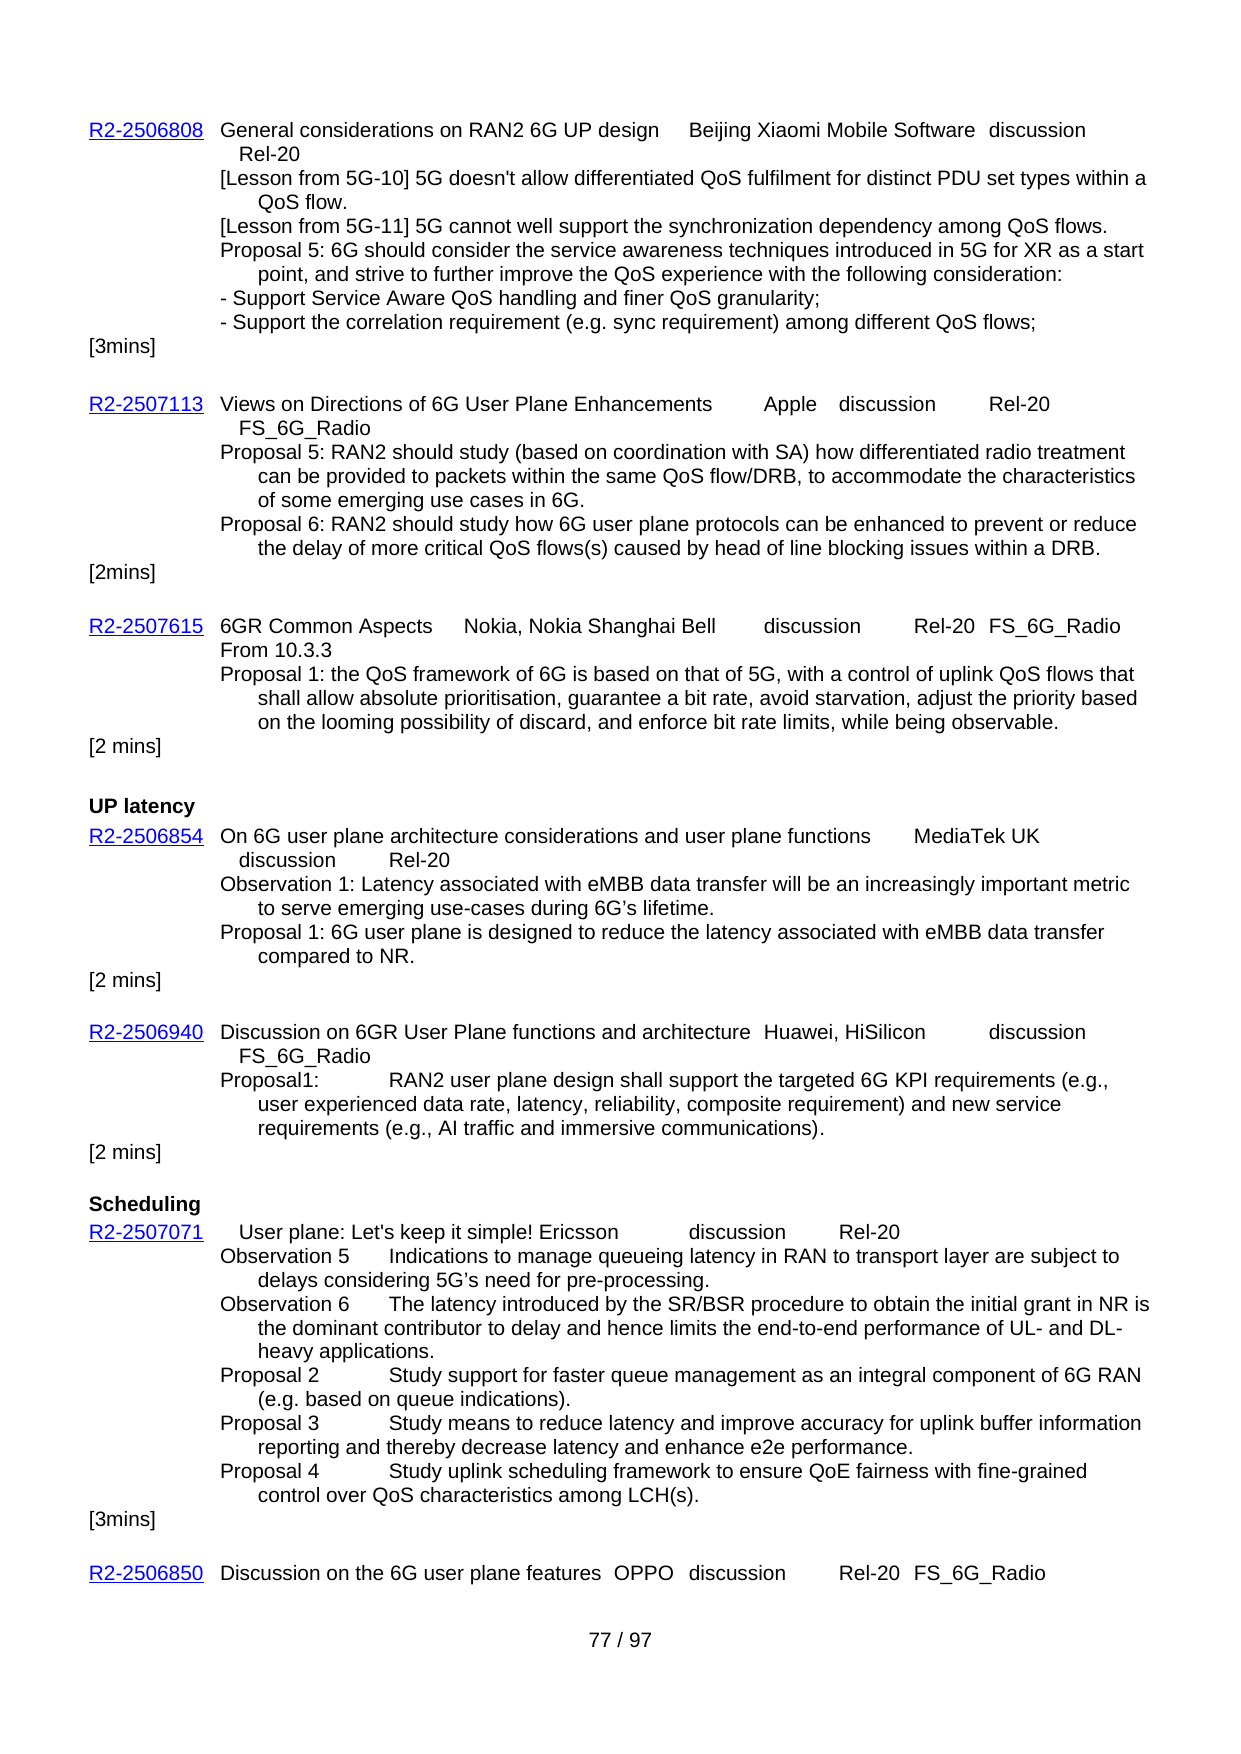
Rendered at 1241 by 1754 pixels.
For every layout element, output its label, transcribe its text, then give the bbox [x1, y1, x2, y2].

text [Lesson from 5G-10] 5G doesn't allow differentiated QoS fulfilment for distinct PDU set types within a QoS flow. [220, 166, 1152, 214]
text Proposal 5: 6G should consider the service awareness techniques introduced in 5G for XR as a start point, and strive to further improve the QoS experience with the following consideration: [220, 238, 1152, 286]
text Scheduling [89, 1191, 1152, 1215]
text [Lesson from 5G-11] 5G cannot well support the synchronization dependency among QoS flows. [220, 214, 1152, 238]
title R2-2506940 Discussion on 6GR User Plane functions and architecture Huawei, HiSilicon discussion FS_6G_Radio [89, 1020, 1152, 1068]
text Proposal 3 Study means to reduce latency and improve accuracy for uplink buffer information reporting and thereby decrease latency and enhance e2e performance. [220, 1411, 1152, 1459]
title R2-2506808 General considerations on RAN2 6G UP design Beijing Xiaomi Mobile Software discussion Rel-20 [89, 118, 1152, 166]
title R2-2506850 Discussion on the 6G user plane features OPPO discussion Rel-20 FS_6G_Radio [89, 1561, 1152, 1585]
text Proposal 4 Study uplink scheduling framework to ensure QoE fairness with fine-grained control over QoS characteristics among LCH(s). [220, 1459, 1152, 1507]
text From 10.3.3 [220, 638, 1152, 662]
text Observation 6 The latency introduced by the SR/BSR procedure to obtain the initial grant in NR is the dominant contributor to delay and hence limits the end-to-end performance of UL- and DL-heavy applications. [220, 1291, 1152, 1363]
text Observation 1: Latency associated with eMBB data transfer will be an increasingly important metric to serve emerging use-cases during 6G’s lifetime. [220, 872, 1152, 920]
text Proposal 2 Study support for faster queue management as an integral component of 6G RAN (e.g. based on queue indications). [220, 1363, 1152, 1411]
text [3mins] [89, 1507, 1152, 1531]
text Proposal1: RAN2 user plane design shall support the targeted 6G KPI requirements (e.g., user experienced data rate, latency, reliability, composite requirement) and new service requirements (e.g., AI traffic and immersive communications). [220, 1068, 1152, 1140]
text Observation 5 Indications to manage queueing latency in RAN to transport layer are subject to delays considering 5G’s need for pre-processing. [220, 1243, 1152, 1291]
text [2 mins] [89, 1140, 1152, 1164]
title UP latency [89, 794, 1152, 818]
text [2 mins] [89, 734, 1152, 758]
text R2-2507071 User plane: Let's keep it simple! Ericsson discussion Rel-20 [89, 1219, 1152, 1243]
text - Support the correlation requirement (e.g. sync requirement) among different QoS flows; [220, 310, 1152, 334]
text Proposal 1: 6G user plane is designed to reduce the latency associated with eMBB data transfer compared to NR. [220, 920, 1152, 968]
text [2mins] [89, 560, 1152, 608]
title R2-2507615 6GR Common Aspects Nokia, Nokia Shanghai Bell discussion Rel-20 FS_6G_Radio [89, 614, 1152, 638]
text [2 mins] [89, 968, 1152, 992]
text Proposal 5: RAN2 should study (based on coordination with SA) how differentiated radio treatment can be provided to packets within the same QoS flow/DRB, to accommodate the characteristics of some emerging use cases in 6G. [220, 440, 1152, 512]
text - Support Service Aware QoS handling and finer QoS granularity; [220, 286, 1152, 310]
text [3mins] [89, 334, 1152, 358]
title R2-2507113 Views on Directions of 6G User Plane Enhancements Apple discussion Rel-20 FS_6G_Radio [89, 392, 1152, 440]
text Proposal 6: RAN2 should study how 6G user plane protocols can be enhanced to prevent or reduce the delay of more critical QoS flows(s) caused by head of line blocking issues within a DRB. [220, 512, 1152, 560]
title R2-2506854 On 6G user plane architecture considerations and user plane functions MediaTek UK discussion Rel-20 [89, 824, 1152, 872]
text Proposal 1: the QoS framework of 6G is based on that of 5G, with a control of uplink QoS flows that shall allow absolute prioritisation, guarantee a bit rate, avoid starvation, adjust the priority based on the looming possibility of discard, and enforce bit rate limits, while being observable. [220, 662, 1152, 734]
